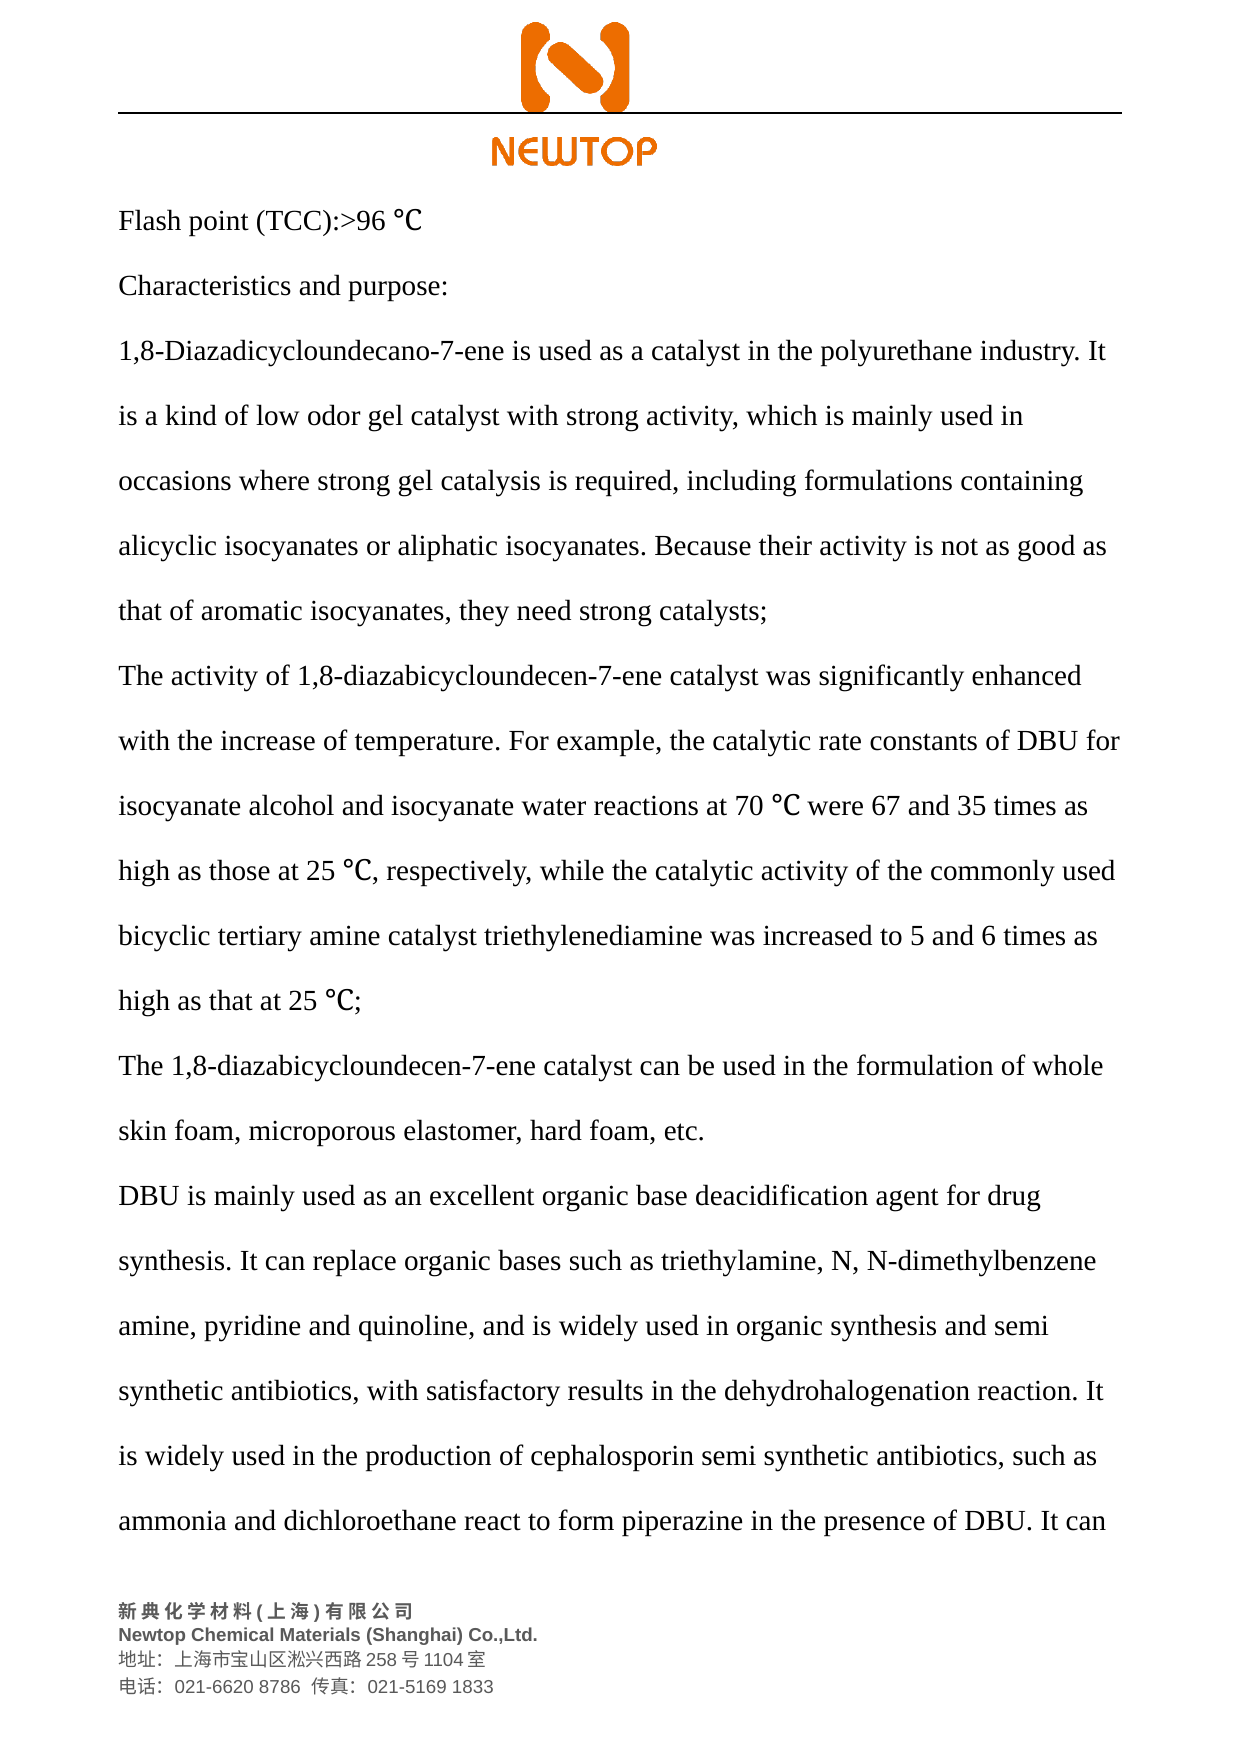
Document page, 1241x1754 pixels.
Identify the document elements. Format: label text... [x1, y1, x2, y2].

text Characteristics and purpose: [118, 252, 1122, 317]
picture [490, 114, 658, 172]
text The activity of 1,8-diazabicycloundecen-7-ene catalyst was significantly enhanced with the increase of temperature. For example, the catalytic rate constants of DBU for isocyanate alcohol and isocyanate water reactions at 70 ℃ were 67 and 35 times as high as those at 25 ℃, respectively, while the catalytic activity of the commonly used bicyclic tertiary amine catalyst triethylenediamine was increased to 5 and 6 times as high as that at 25 ℃; [118, 642, 1122, 1032]
text Flash point (TCC):>96 ℃ [118, 187, 1122, 252]
text The 1,8-diazabicycloundecen-7-ene catalyst can be used in the formulation of whole skin foam, microporous elastomer, hard foam, etc. [118, 1032, 1122, 1162]
picture [490, 22, 658, 112]
text 1,8-Diazadicycloundecano-7-ene is used as a catalyst in the polyurethane industry. It is a kind of low odor gel catalyst with strong activity, which is mainly used in occasions where strong gel catalysis is required, including formulations containing alicyclic isocyanates or aliphatic isocyanates. Because their activity is not as good as that of aromatic isocyanates, they need strong catalysts; [118, 317, 1122, 642]
